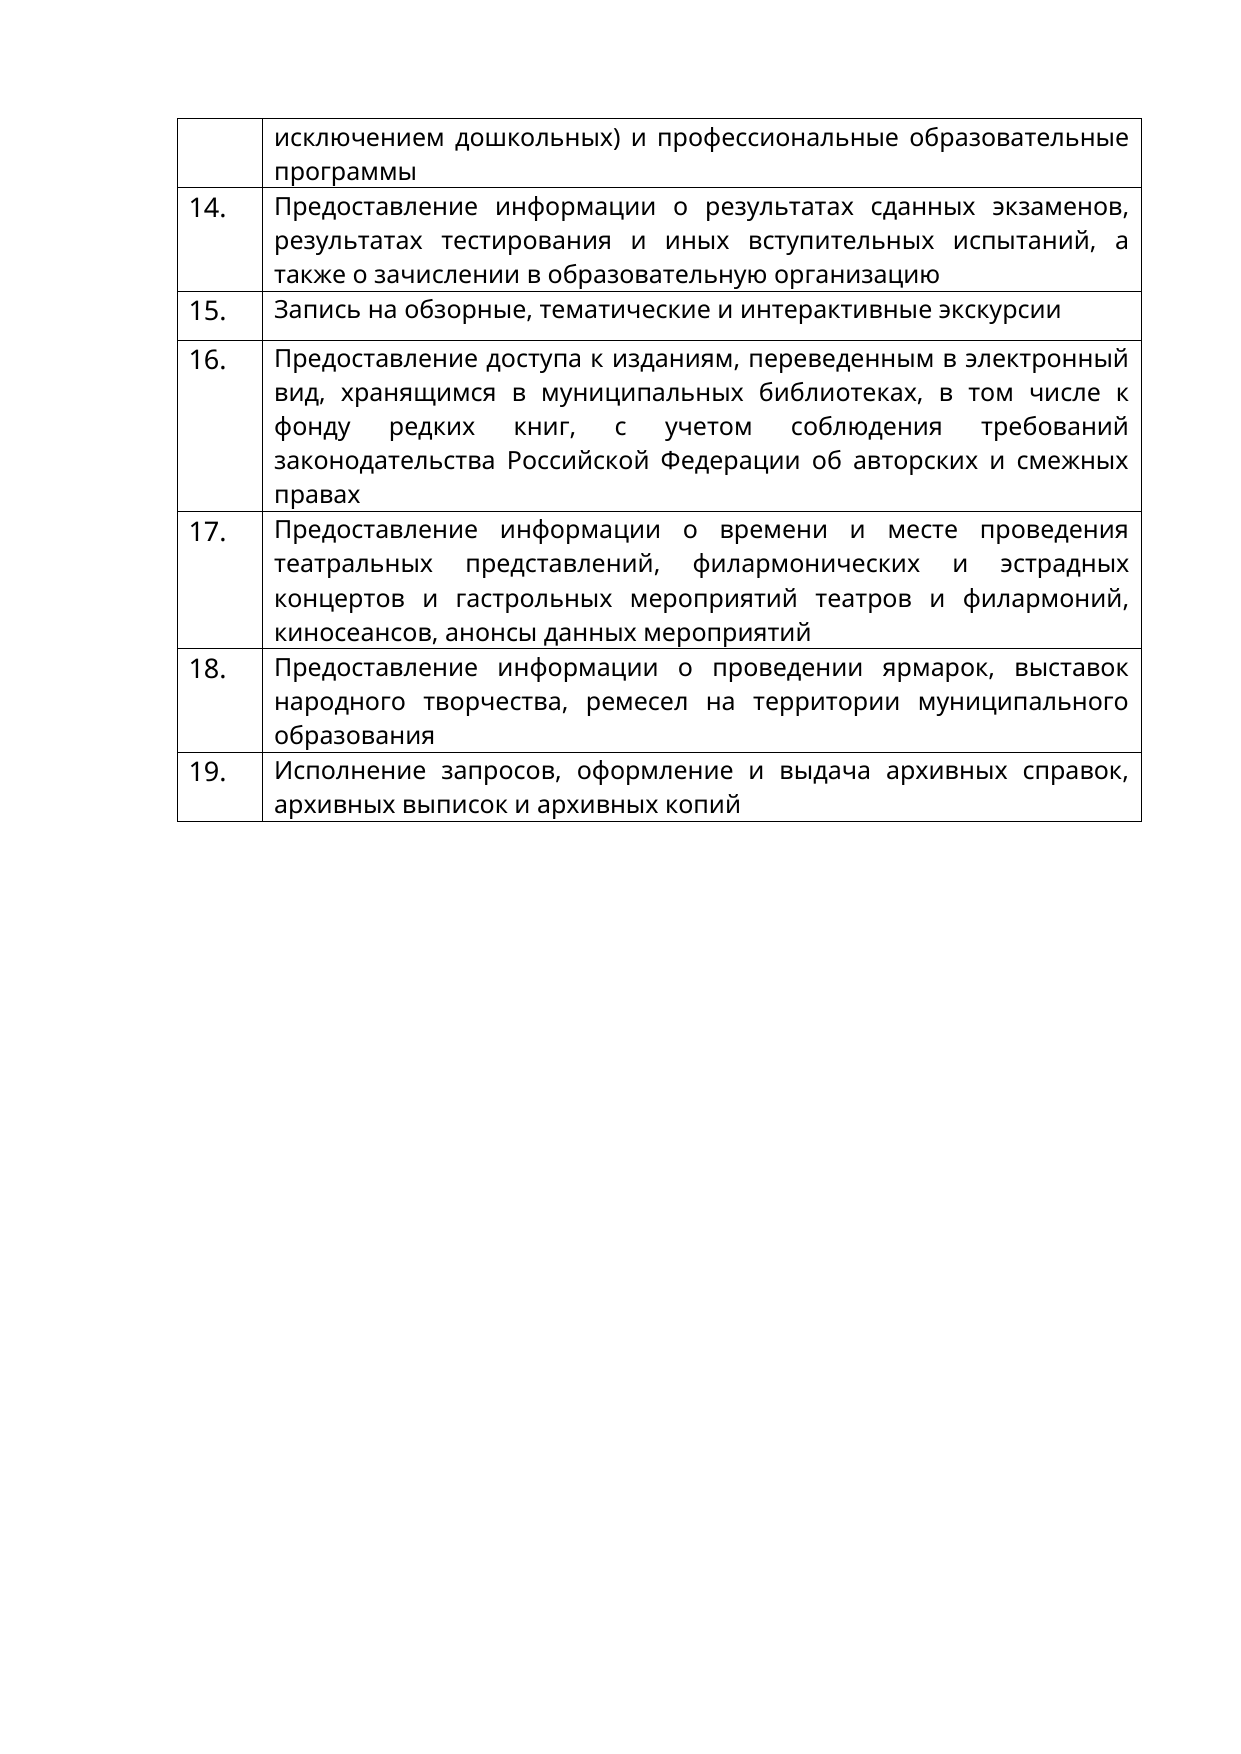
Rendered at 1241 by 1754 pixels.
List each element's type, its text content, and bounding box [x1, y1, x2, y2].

table_cell [178, 292, 262, 340]
table_cell [178, 512, 262, 648]
table_cell Предоставление информации о проведении ярмарок, выставок народного творчества, ремесел на территории муниципального образования [263, 649, 1141, 752]
table_cell [178, 649, 262, 752]
table_cell Предоставление информации о времени и месте проведения театральных представлений, филармонических и эстрадных концертов и гастрольных мероприятий театров и филармоний, киносеансов, анонсы данных мероприятий [263, 512, 1141, 648]
table_cell Запись на обзорные, тематические и интерактивные экскурсии [263, 292, 1141, 340]
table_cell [263, 119, 1141, 187]
table_cell [178, 188, 262, 291]
table_cell Исполнение запросов, оформление и выдача архивных справок, архивных выписок и архивных копий [263, 753, 1141, 821]
table_cell Предоставление информации о результатах сданных экзаменов, результатах тестирования и иных вступительных испытаний, а также о зачислении в образовательную организацию [263, 188, 1141, 291]
table_cell [178, 753, 262, 821]
table_cell [178, 341, 262, 511]
table_cell [178, 119, 262, 187]
table_cell Предоставление доступа к изданиям, переведенным в электронный вид, хранящимся в муниципальных библиотеках, в том числе к фонду редких книг, с учетом соблюдения требований законодательства Российской Федерации об авторских и смежных правах [263, 341, 1141, 511]
